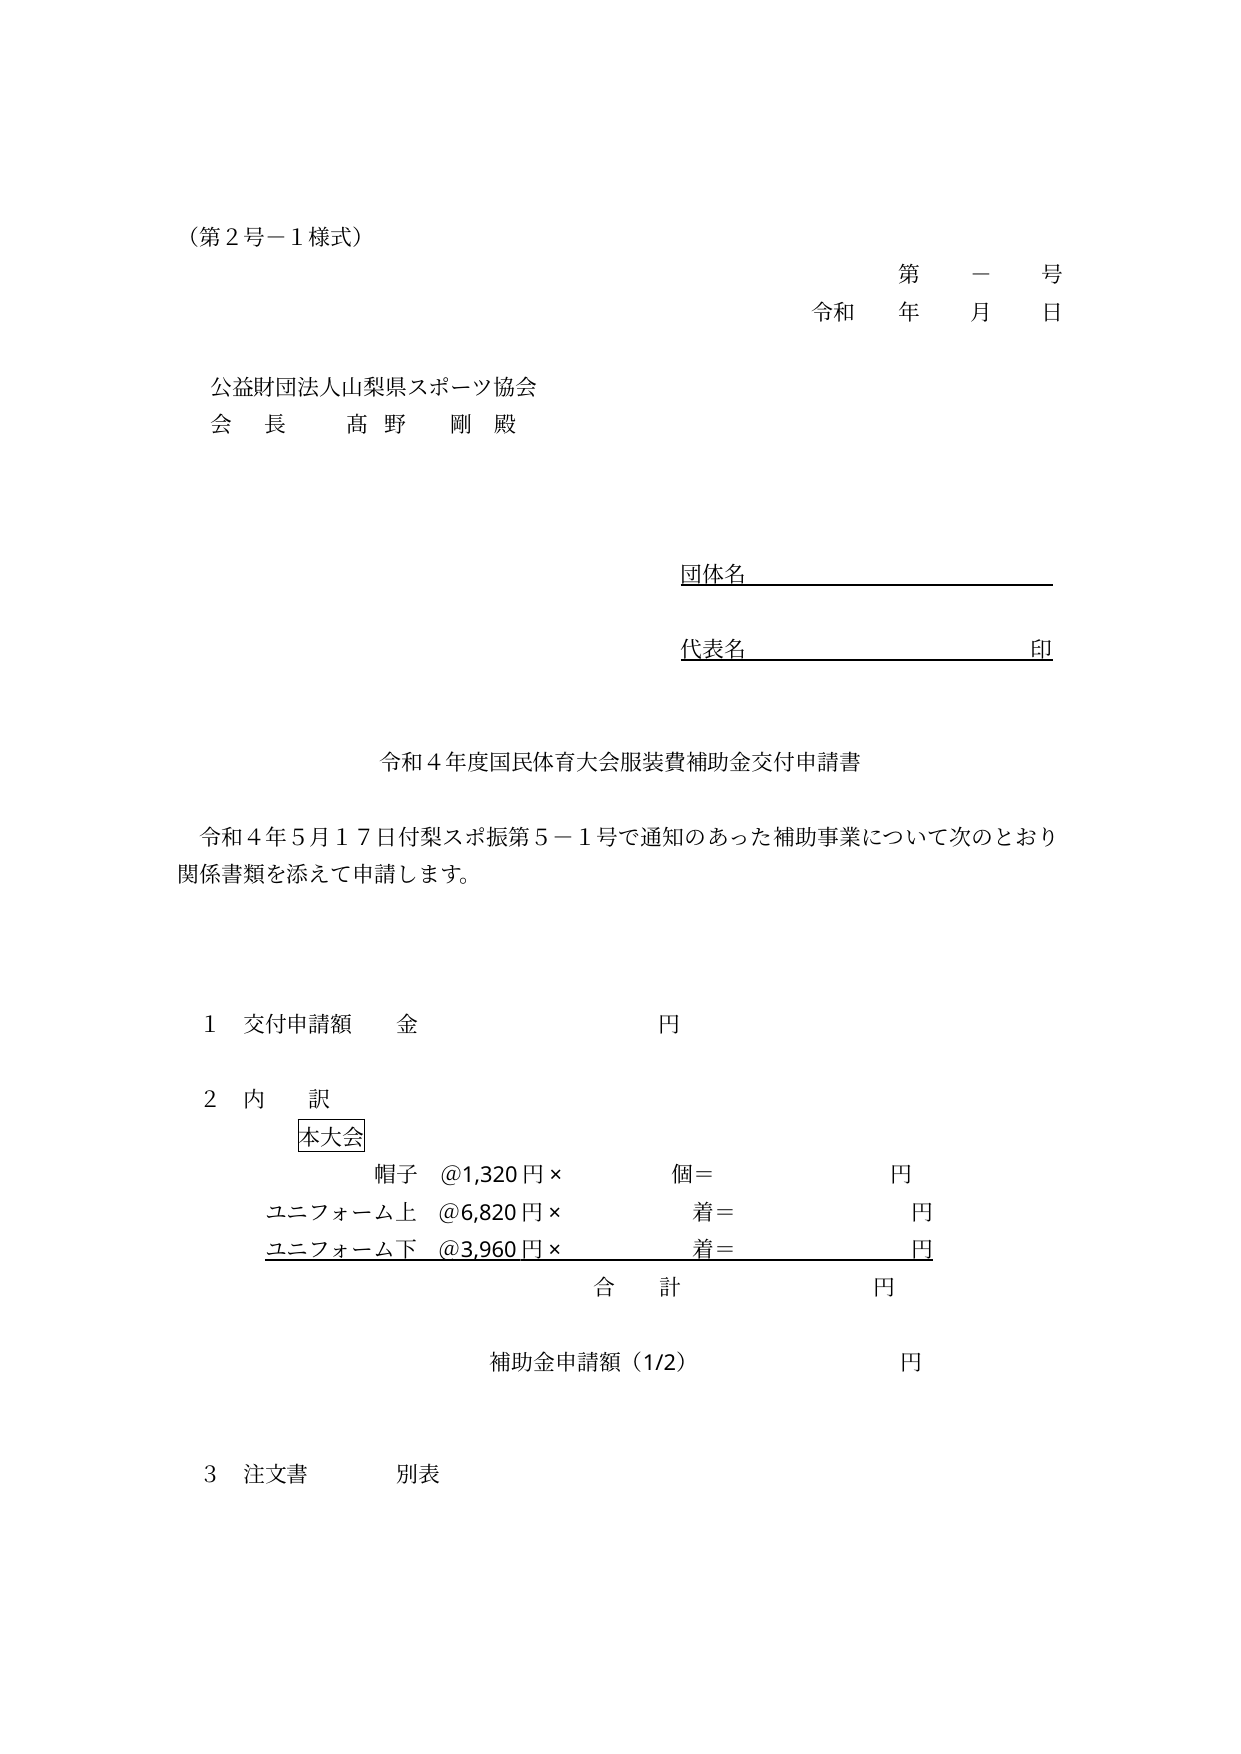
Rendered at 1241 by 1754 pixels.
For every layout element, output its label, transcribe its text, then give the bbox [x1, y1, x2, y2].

text 本大会 [177, 1117, 1063, 1154]
text 団体名 [177, 554, 1063, 592]
text 令和４年度国民体育大会服装費補助金交付申請書 [177, 742, 1063, 779]
text 会 長 髙 野 剛 殿 [177, 404, 1063, 442]
text ユニフォーム上 ＠6,820円 × 着＝ 円 [177, 1192, 1063, 1229]
text 補助金申請額（1/2） 円 [177, 1342, 1063, 1379]
text ２ 内 訳 [177, 1079, 1063, 1117]
text ３ 注文書 別表 [177, 1454, 1063, 1492]
text 合 計 円 [287, 1267, 1063, 1304]
text 代表名 印 [177, 629, 1063, 667]
text 帽子 ＠1,320円 × 個＝ 円 [177, 1154, 1063, 1192]
text 公益財団法人山梨県スポーツ協会 [177, 367, 1063, 404]
text 令和４年５月１７日付梨スポ振第５－１号で通知のあった補助事業について次のとおり関係書類を添えて申請します。 [177, 817, 1063, 892]
text １ 交付申請額 金 円 [177, 1004, 1063, 1042]
text 第 － 号 [177, 254, 1063, 292]
text ユニフォーム下 ＠3,960円 × 着＝ 円 [177, 1229, 1063, 1267]
text （第２号－１様式） [177, 217, 1063, 254]
text 令和 年 月 日 [265, 292, 1063, 329]
